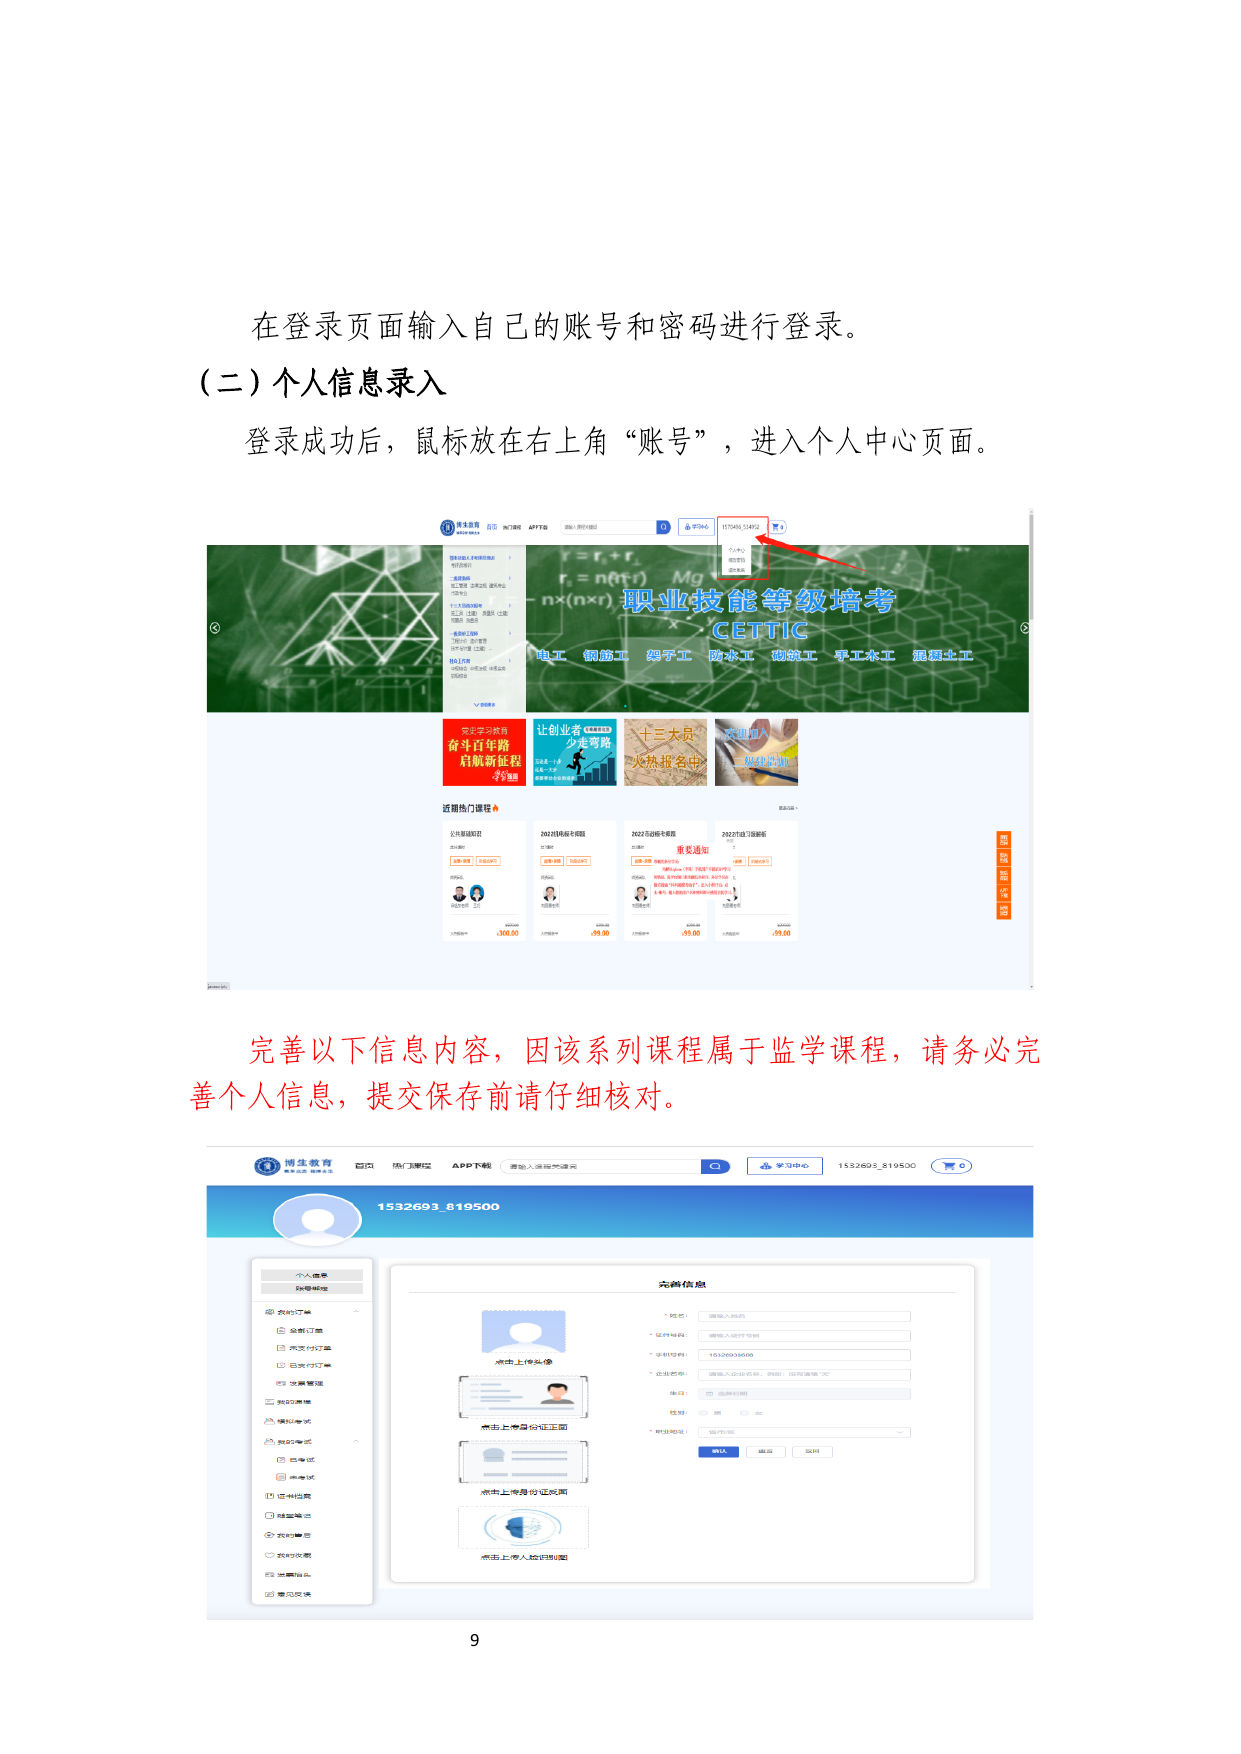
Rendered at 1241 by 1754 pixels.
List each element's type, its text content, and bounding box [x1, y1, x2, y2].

text （二）个人信息录入 [187, 357, 1043, 403]
text 在登录页面输入自己的账号和密码进行登录。 [187, 292, 1053, 357]
picture [206, 1146, 1034, 1620]
picture [206, 508, 1034, 990]
text 登录成功后，鼠标放在右上角“账号”，进入个人中心页面。 [187, 415, 1043, 461]
text 完善以下信息内容，因该系列课程属于监学课程，请务必完善个人信息，提交保存前请仔细核对。 [187, 1024, 1043, 1116]
